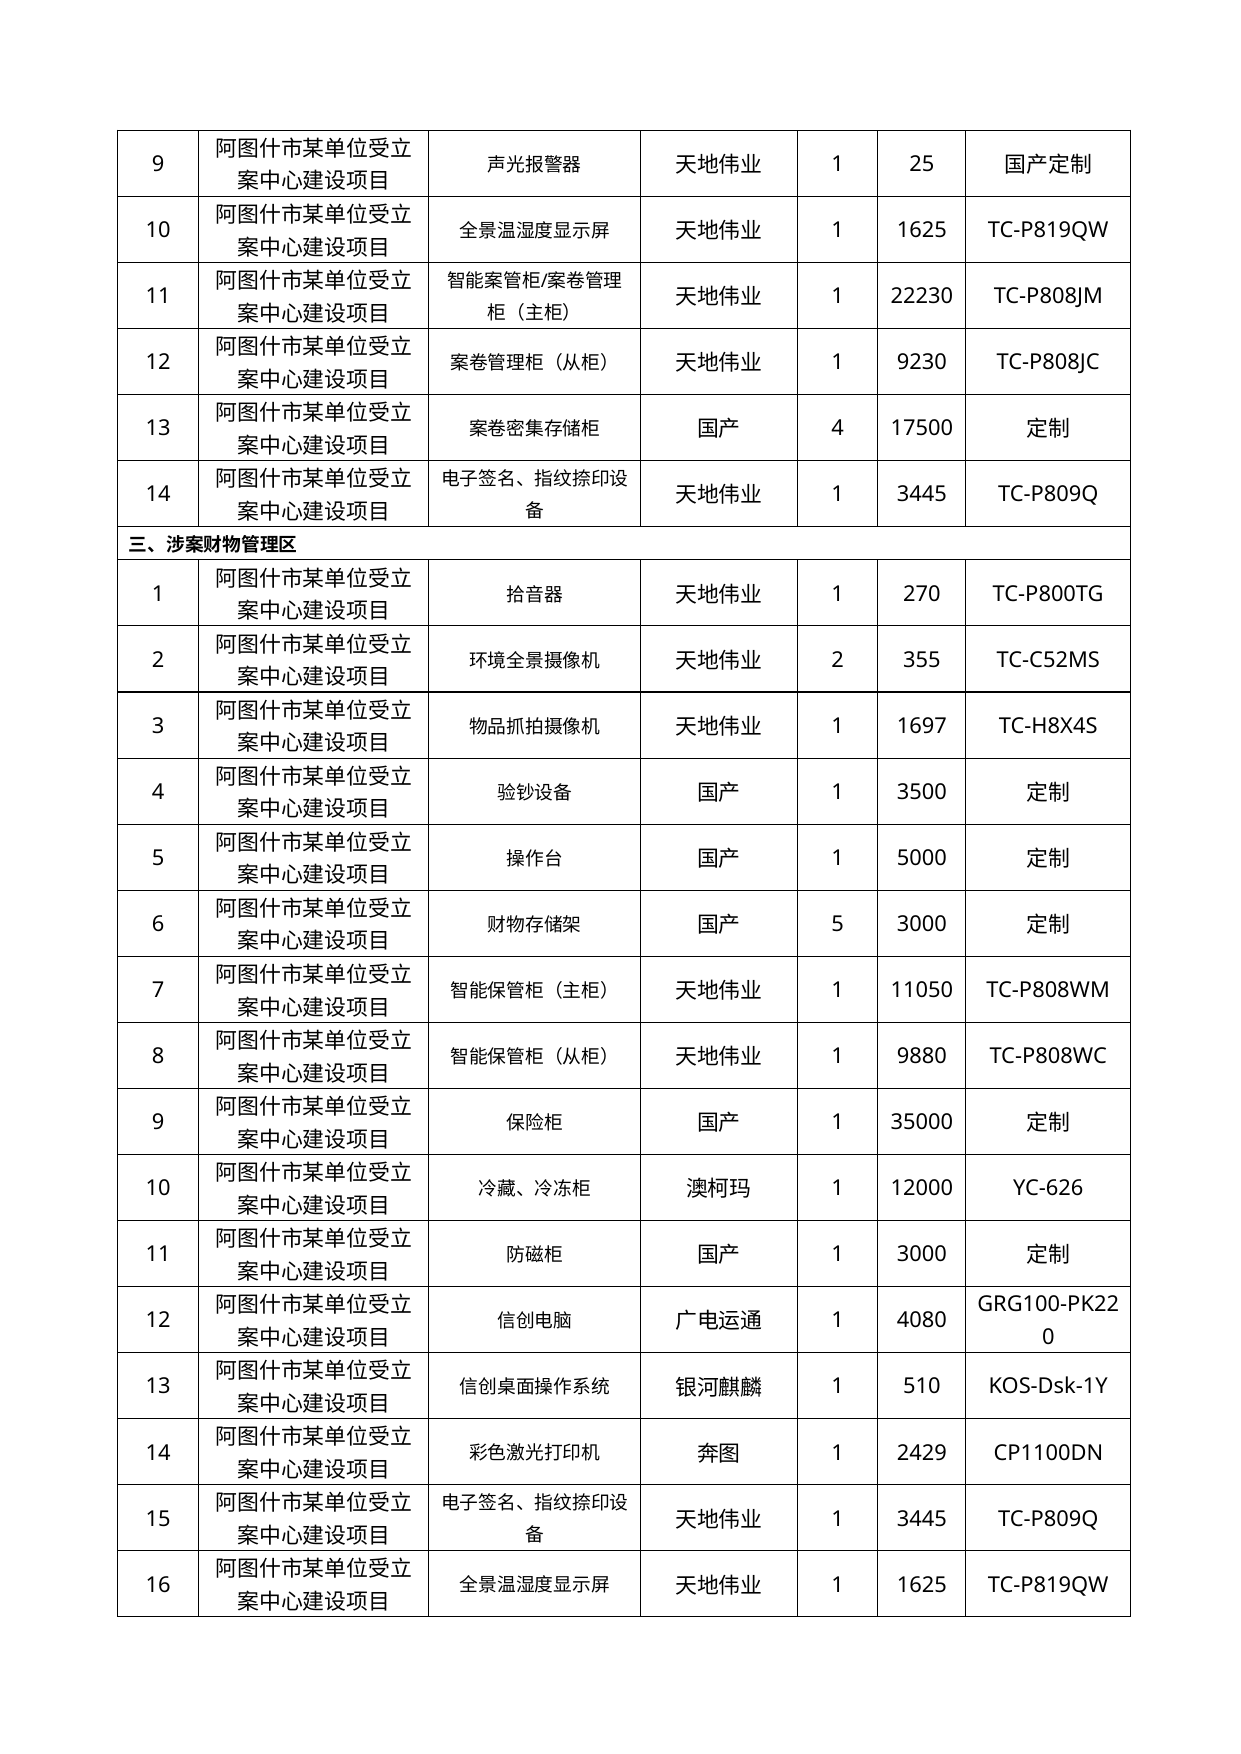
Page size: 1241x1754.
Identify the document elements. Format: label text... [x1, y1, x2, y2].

table_cell TC-P800TG [966, 560, 1130, 625]
table_cell 阿图什市某单位受立案中心建设项目 [199, 1353, 428, 1418]
table_cell 10 [118, 1155, 198, 1220]
table_cell 信创桌面操作系统 [429, 1353, 640, 1418]
table_cell 澳柯玛 [641, 1155, 797, 1220]
table_cell 1 [798, 957, 877, 1022]
table_cell 国产 [641, 395, 797, 460]
table_cell 8 [118, 1023, 198, 1088]
table_cell 355 [878, 626, 965, 691]
table_cell 35000 [878, 1089, 965, 1154]
table_cell 定制 [966, 891, 1130, 956]
table_cell 3000 [878, 1221, 965, 1286]
table_cell 4080 [878, 1287, 965, 1352]
table_cell 3 [118, 693, 198, 757]
table_cell 电子签名、指纹捺印设备 [429, 1485, 640, 1550]
table_cell 11050 [878, 957, 965, 1022]
table_cell 1 [798, 759, 877, 823]
table_cell 环境全景摄像机 [429, 626, 640, 691]
table_cell 国产 [641, 891, 797, 956]
table_cell 案卷密集存储柜 [429, 395, 640, 460]
table_cell 阿图什市某单位受立案中心建设项目 [199, 825, 428, 889]
table_cell 定制 [966, 825, 1130, 889]
table_cell 信创电脑 [429, 1287, 640, 1352]
table_cell 15 [118, 1485, 198, 1550]
table_cell 阿图什市某单位受立案中心建设项目 [199, 759, 428, 823]
table_cell 16 [118, 1551, 198, 1616]
table_cell 银河麒麟 [641, 1353, 797, 1418]
table_cell 1 [798, 1023, 877, 1088]
table_cell 阿图什市某单位受立案中心建设项目 [199, 560, 428, 625]
table_cell 7 [118, 957, 198, 1022]
table_cell 阿图什市某单位受立案中心建设项目 [199, 131, 428, 196]
table_cell 阿图什市某单位受立案中心建设项目 [199, 1155, 428, 1220]
table_cell 1 [798, 263, 877, 328]
table_cell TC-P819QW [966, 1551, 1130, 1616]
table_cell 国产定制 [966, 131, 1130, 196]
table_cell 3445 [878, 1485, 965, 1550]
table_cell 防磁柜 [429, 1221, 640, 1286]
table_cell 1 [798, 1551, 877, 1616]
table_cell 10 [118, 197, 198, 262]
table_cell 天地伟业 [641, 1551, 797, 1616]
table_cell 25 [878, 131, 965, 196]
table_cell 天地伟业 [641, 957, 797, 1022]
table_cell 电子签名、指纹捺印设备 [429, 461, 640, 526]
table_cell 阿图什市某单位受立案中心建设项目 [199, 197, 428, 262]
table_cell 奔图 [641, 1419, 797, 1484]
table_cell 智能保管柜（主柜） [429, 957, 640, 1022]
table_cell TC-P808WC [966, 1023, 1130, 1088]
table_cell 物品抓拍摄像机 [429, 693, 640, 757]
table_cell 1 [798, 825, 877, 889]
table_cell 1 [798, 1221, 877, 1286]
table_cell 案卷管理柜（从柜） [429, 329, 640, 394]
table_cell 1 [798, 1419, 877, 1484]
table_cell 阿图什市某单位受立案中心建设项目 [199, 395, 428, 460]
table_cell CP1100DN [966, 1419, 1130, 1484]
table_cell 9230 [878, 329, 965, 394]
table_cell 3445 [878, 461, 965, 526]
table_cell 阿图什市某单位受立案中心建设项目 [199, 1419, 428, 1484]
table_cell 11 [118, 1221, 198, 1286]
table_cell 国产 [641, 1089, 797, 1154]
table_cell 天地伟业 [641, 626, 797, 691]
table_cell 2429 [878, 1419, 965, 1484]
table_cell TC-C52MS [966, 626, 1130, 691]
table_cell 9880 [878, 1023, 965, 1088]
table_cell TC-P808JC [966, 329, 1130, 394]
table_cell 3500 [878, 759, 965, 823]
table_cell 全景温湿度显示屏 [429, 1551, 640, 1616]
table_cell 彩色激光打印机 [429, 1419, 640, 1484]
table_cell 天地伟业 [641, 197, 797, 262]
table_cell 天地伟业 [641, 131, 797, 196]
table_cell 天地伟业 [641, 329, 797, 394]
table_cell 操作台 [429, 825, 640, 889]
table_cell TC-P819QW [966, 197, 1130, 262]
table_cell 1 [798, 1353, 877, 1418]
table_cell 阿图什市某单位受立案中心建设项目 [199, 263, 428, 328]
table_cell 天地伟业 [641, 693, 797, 757]
table_cell 阿图什市某单位受立案中心建设项目 [199, 1287, 428, 1352]
table_cell GRG100-PK22 0 [966, 1287, 1130, 1352]
table_cell 阿图什市某单位受立案中心建设项目 [199, 461, 428, 526]
table_cell 1 [798, 1155, 877, 1220]
table_cell 天地伟业 [641, 461, 797, 526]
table_cell 阿图什市某单位受立案中心建设项目 [199, 329, 428, 394]
table_cell 9 [118, 1089, 198, 1154]
table_cell 阿图什市某单位受立案中心建设项目 [199, 957, 428, 1022]
table_cell 12 [118, 1287, 198, 1352]
table_cell 1 [798, 131, 877, 196]
table_cell 1 [798, 1287, 877, 1352]
table_cell 5000 [878, 825, 965, 889]
table_cell 阿图什市某单位受立案中心建设项目 [199, 1221, 428, 1286]
table_cell TC-P809Q [966, 1485, 1130, 1550]
table_cell 财物存储架 [429, 891, 640, 956]
table_cell 14 [118, 1419, 198, 1484]
table_cell 4 [798, 395, 877, 460]
table_cell 广电运通 [641, 1287, 797, 1352]
table_cell 12 [118, 329, 198, 394]
table_cell 验钞设备 [429, 759, 640, 823]
table_cell 6 [118, 891, 198, 956]
table_cell 定制 [966, 395, 1130, 460]
table_cell YC-626 [966, 1155, 1130, 1220]
table_cell 定制 [966, 1221, 1130, 1286]
table_cell 阿图什市某单位受立案中心建设项目 [199, 1023, 428, 1088]
table_cell 智能保管柜（从柜） [429, 1023, 640, 1088]
table_cell 2 [118, 626, 198, 691]
table_cell 天地伟业 [641, 263, 797, 328]
table_cell 智能案管柜/案卷管理柜（主柜） [429, 263, 640, 328]
table_cell 冷藏、冷冻柜 [429, 1155, 640, 1220]
table_cell 拾音器 [429, 560, 640, 625]
table_cell TC-P808WM [966, 957, 1130, 1022]
table_cell 全景温湿度显示屏 [429, 197, 640, 262]
table_cell 天地伟业 [641, 560, 797, 625]
table_cell 三、涉案财物管理区 [118, 527, 1130, 559]
table_cell 1 [798, 560, 877, 625]
table_cell 天地伟业 [641, 1023, 797, 1088]
table_cell 1 [798, 329, 877, 394]
table_cell 1 [798, 197, 877, 262]
table_cell 天地伟业 [641, 1485, 797, 1550]
table_cell 1 [118, 560, 198, 625]
table_cell 定制 [966, 759, 1130, 823]
table_cell 5 [798, 891, 877, 956]
table_cell 22230 [878, 263, 965, 328]
table_cell 14 [118, 461, 198, 526]
table_cell 5 [118, 825, 198, 889]
table_cell 阿图什市某单位受立案中心建设项目 [199, 1551, 428, 1616]
table_cell 4 [118, 759, 198, 823]
table_cell 1 [798, 693, 877, 757]
table_cell 1 [798, 1089, 877, 1154]
table_cell 1 [798, 461, 877, 526]
table_cell 13 [118, 395, 198, 460]
table_cell 1625 [878, 197, 965, 262]
table_cell 阿图什市某单位受立案中心建设项目 [199, 1485, 428, 1550]
table_cell TC-P808JM [966, 263, 1130, 328]
table_cell 2 [798, 626, 877, 691]
table_cell 1697 [878, 693, 965, 757]
table_cell 声光报警器 [429, 131, 640, 196]
table_cell 270 [878, 560, 965, 625]
table_cell 阿图什市某单位受立案中心建设项目 [199, 693, 428, 757]
table_cell 12000 [878, 1155, 965, 1220]
table_cell 11 [118, 263, 198, 328]
table_cell 阿图什市某单位受立案中心建设项目 [199, 1089, 428, 1154]
table_cell KOS-Dsk-1Y [966, 1353, 1130, 1418]
table_cell 1625 [878, 1551, 965, 1616]
table_cell 国产 [641, 825, 797, 889]
table_cell 9 [118, 131, 198, 196]
table_cell 3000 [878, 891, 965, 956]
table_cell 阿图什市某单位受立案中心建设项目 [199, 626, 428, 691]
table_cell 国产 [641, 759, 797, 823]
table_cell 定制 [966, 1089, 1130, 1154]
table_cell 13 [118, 1353, 198, 1418]
table_cell 保险柜 [429, 1089, 640, 1154]
table_cell 阿图什市某单位受立案中心建设项目 [199, 891, 428, 956]
table_cell TC-P809Q [966, 461, 1130, 526]
table_cell TC-H8X4S [966, 693, 1130, 757]
table_cell 17500 [878, 395, 965, 460]
table_cell 510 [878, 1353, 965, 1418]
table_cell 1 [798, 1485, 877, 1550]
table_cell 国产 [641, 1221, 797, 1286]
